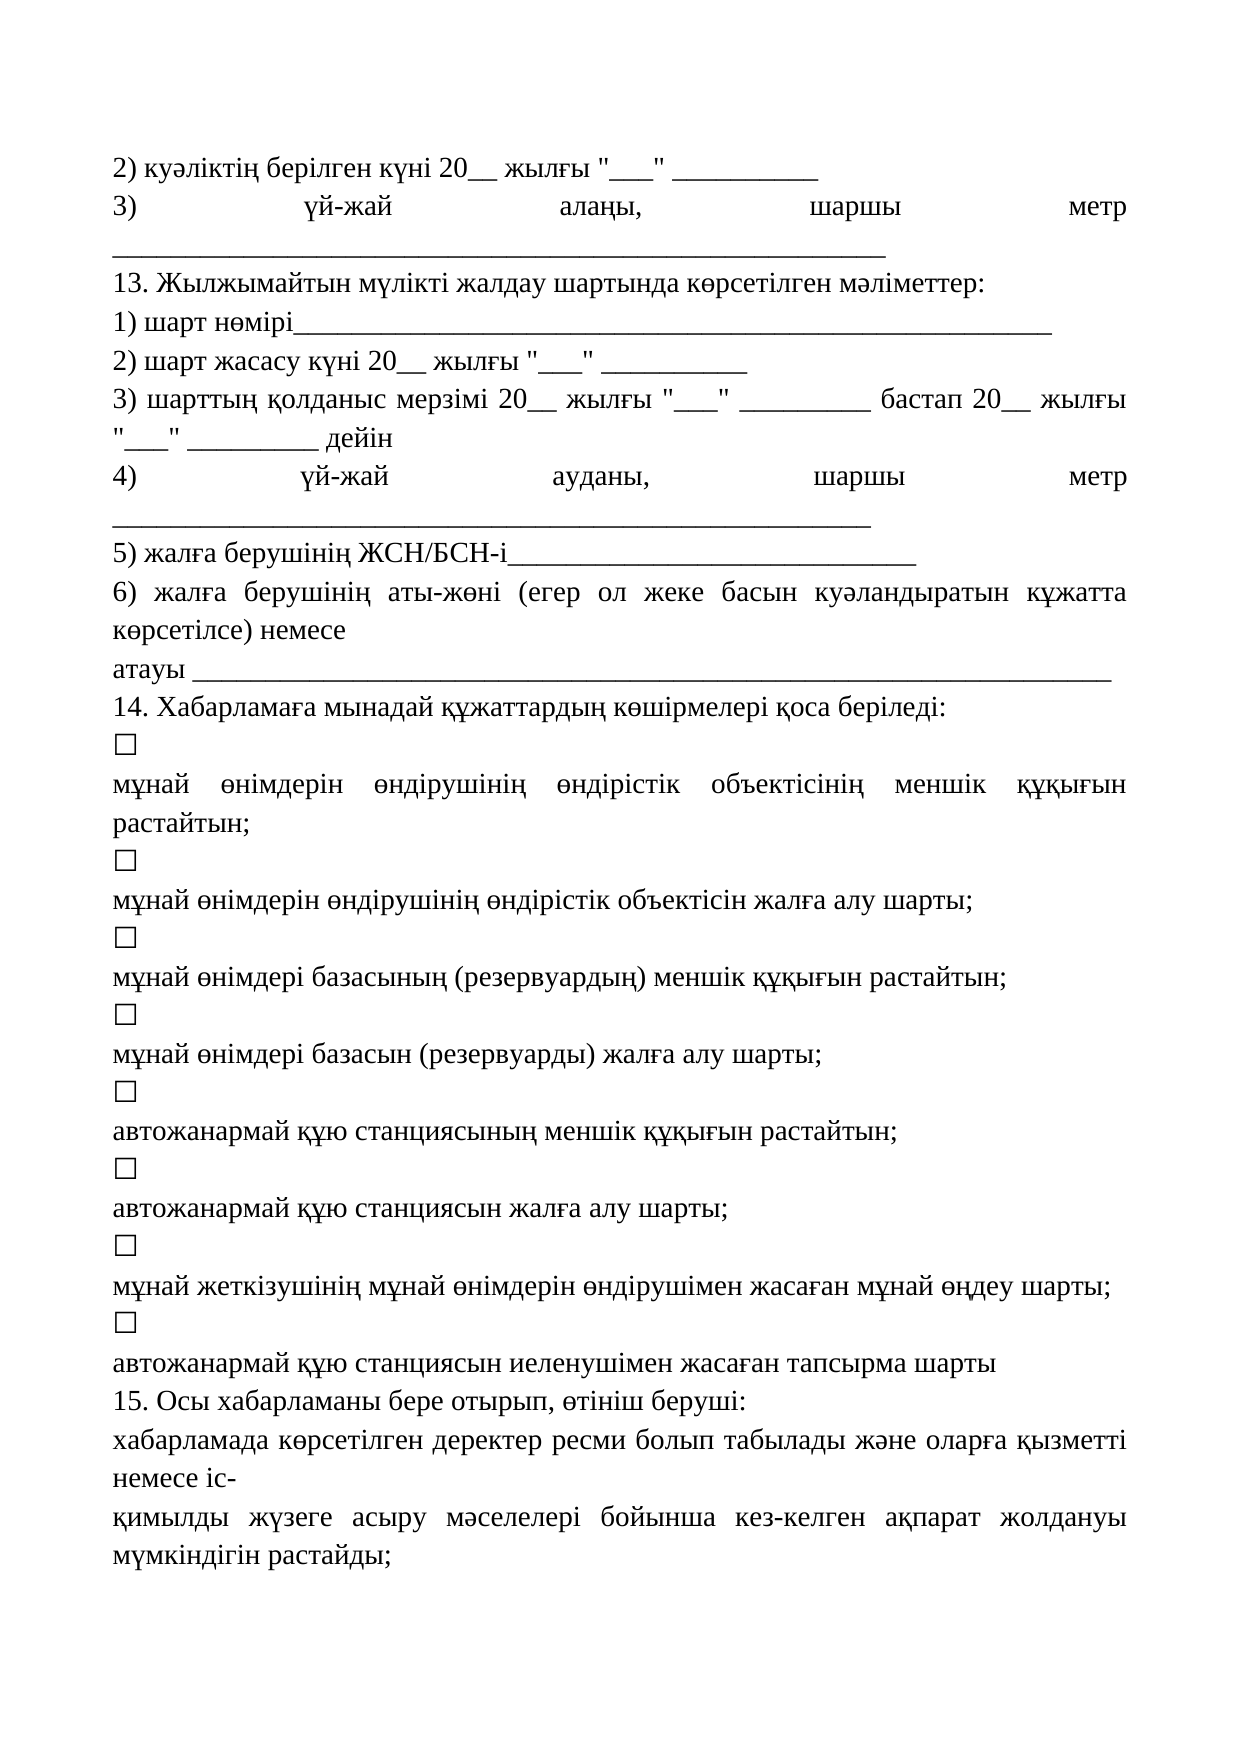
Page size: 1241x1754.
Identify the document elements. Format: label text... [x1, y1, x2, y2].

text ☐ [112, 1075, 1128, 1108]
text мұнай өнімдері базасының (резервуардың) меншiк құқығын растайтын; [112, 959, 1128, 993]
text 1) шарт нөмірі____________________________________________________ [112, 304, 1128, 338]
text 6) жалға берушінің аты-жөні (егер ол жеке басын куәландыратын кұжатта көрсетілсе) немесе [112, 574, 1128, 646]
text мұнай өнiмдерiн өндiрушiнiң өндiрiстік объектiсiнің меншiк құқығын растайтын; [112, 767, 1128, 839]
text мұнай жеткізушінің мұнай өнiмдерiн өндiрушiмен жасаған мұнай өңдеу шарты; [112, 1268, 1128, 1301]
text 3) шарттың қолданыс мерзімі 20__ жылғы "___" _________ бастап 20__ жылғы "___" _________ дейін [112, 381, 1128, 453]
text ☐ [112, 1152, 1128, 1186]
text автожанармай құю станциясының меншiк құқығын растайтын; [112, 1113, 1128, 1147]
text ☐ [112, 728, 1128, 762]
text атауы _______________________________________________________________ [112, 651, 1128, 684]
text ☐ [112, 1229, 1128, 1263]
text 14. Хабарламаға мынадай құжаттардың көшірмелері қоса беріледі: [112, 689, 1128, 723]
text ☐ [112, 844, 1128, 877]
text мұнай өнiмдерiн өндiрушiнiң өндiрiстік объектiсiн жалға алу шарты; [112, 882, 1128, 916]
text ☐ [112, 921, 1128, 954]
text ☐ [112, 1306, 1128, 1340]
text қимылды жүзеге асыру мәселелері бойынша кез-келген ақпарат жолдануы мүмкіндігін растайды; [112, 1499, 1128, 1571]
text автожанармай құю станциясын иеленушімен жасаған тапсырма шарты [112, 1345, 1128, 1378]
text 15. Осы хабарламаны бере отырып, өтініш беруші: [112, 1383, 1128, 1417]
text 2) шарт жасасу күні 20__ жылғы "___" __________ [112, 343, 1128, 376]
text 2) куәліктің берілген күні 20__ жылғы "___" __________ [112, 150, 1128, 183]
text ☐ [112, 998, 1128, 1031]
text автожанармай құю станциясын жалға алу шарты; [112, 1191, 1128, 1224]
text хабарламада көрсетілген деректер ресми болып табылады және оларға қызметті немесе іс- [112, 1422, 1128, 1494]
text 3) үй-жай алаңы, шаршы метр _____________________________________________________ [112, 188, 1128, 261]
text 13. Жылжымайтын мүлікті жалдау шартында көрсетілген мәліметтер: [112, 266, 1128, 299]
text мұнай өнімдері базасын (резервуарды) жалға алу шарты; [112, 1036, 1128, 1070]
text 4) үй-жай ауданы, шаршы метр ____________________________________________________ [112, 458, 1128, 530]
text 5) жалға берушінің ЖСН/БСН-і____________________________ [112, 535, 1128, 569]
